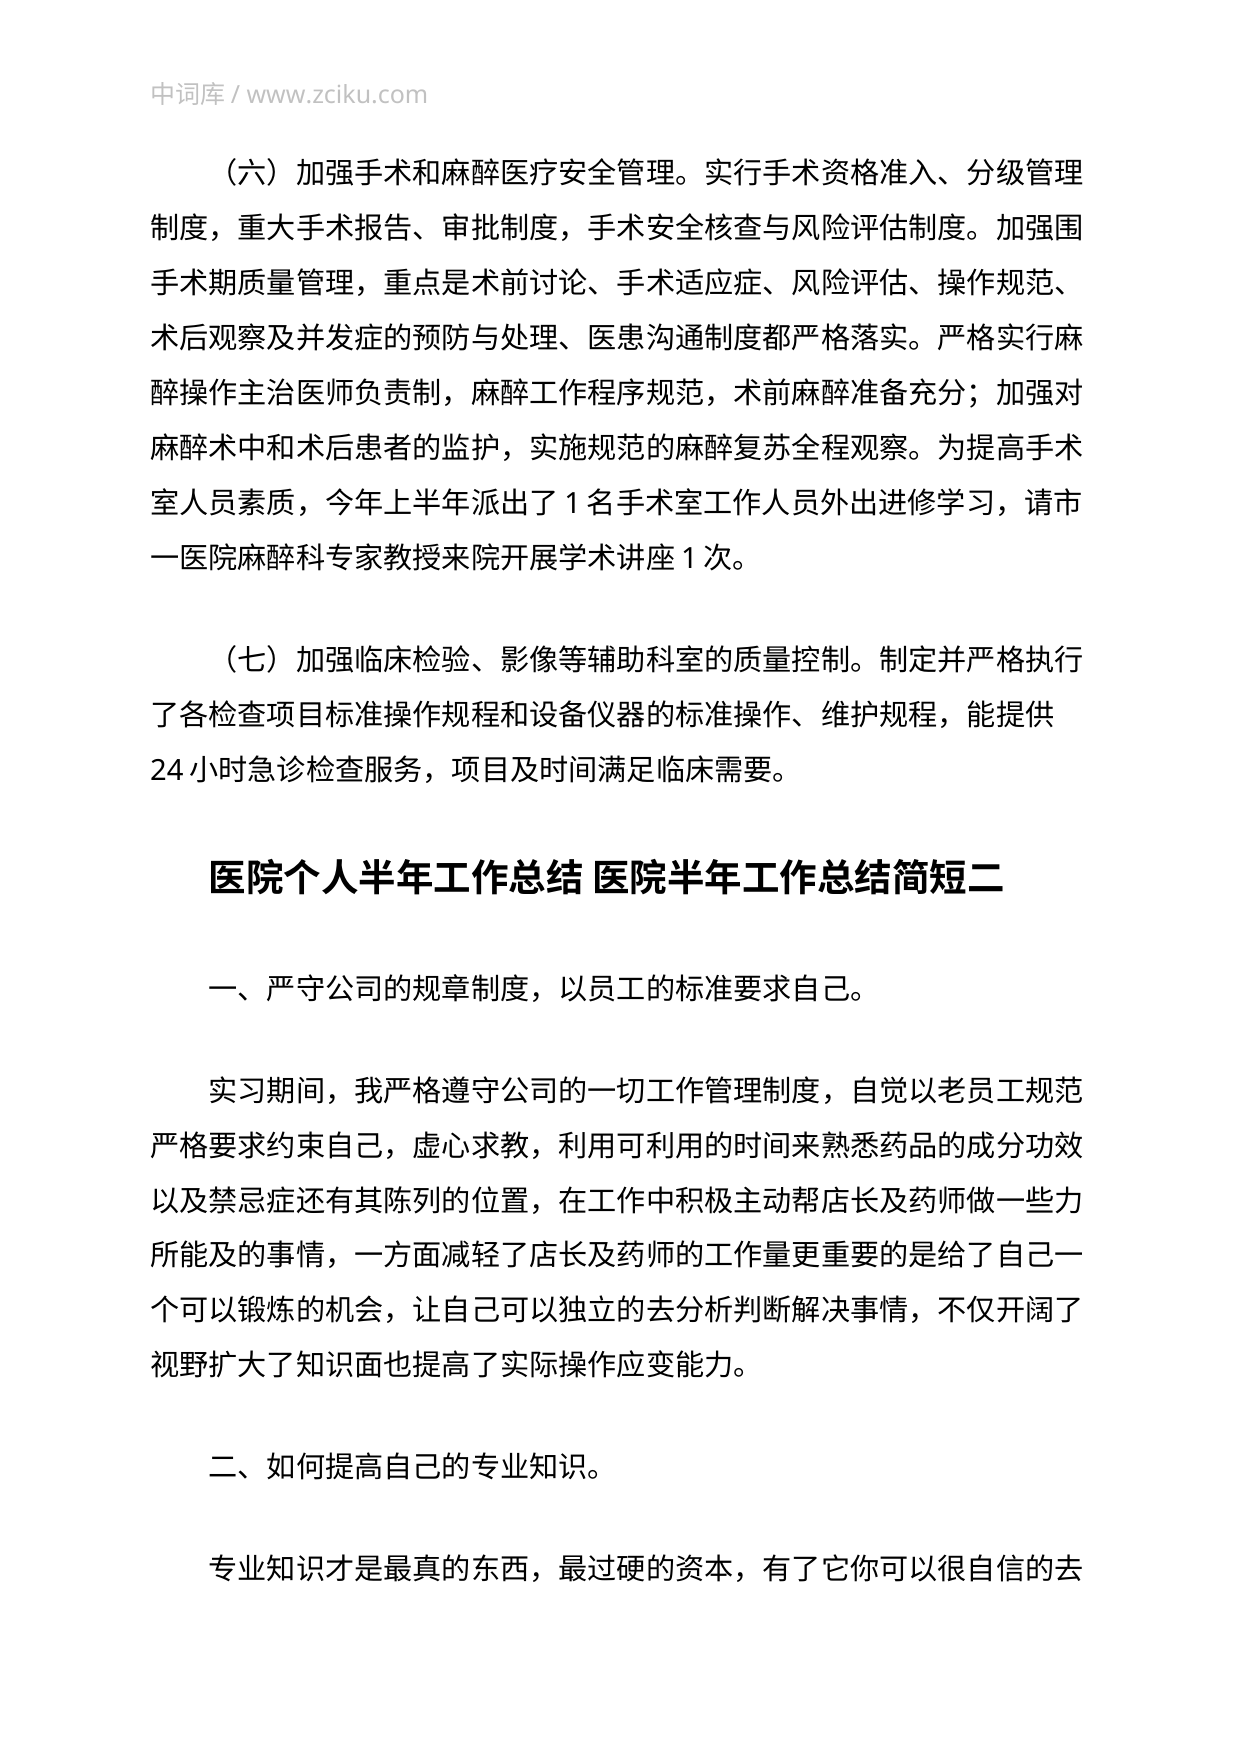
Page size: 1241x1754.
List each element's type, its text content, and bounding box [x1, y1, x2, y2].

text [150, 1545, 1090, 1588]
text （六）加强手术和麻醉医疗安全管理。实行手术资格准入、分级管理制度，重大手术报告、审批制度，手术安全核查与风险评估制度。加强围手术期质量管理，重点是术前讨论、手术适应症、风险评估、操作规范、术后观察及并发症的预防与处理、医患沟通制度都严格落实。严格实行麻醉操作主治医师负责制，麻醉工作程序规范，术前麻醉准备充分；加强对麻醉术中和术后患者的监护，实施规范的麻醉复苏全程观察。为提高手术室人员素质，今年上半年派出了1名手术室工作人员外出进修学习，请市一医院麻醉科专家教授来院开展学术讲座1次。 [150, 150, 1090, 577]
text （七）加强临床检验、影像等辅助科室的质量控制。制定并严格执行了各检查项目标准操作规程和设备仪器的标准操作、维护规程，能提供24小时急诊检查服务，项目及时间满足临床需要。 [150, 636, 1090, 788]
text 实习期间，我严格遵守公司的一切工作管理制度，自觉以老员工规范严格要求约束自己，虚心求教，利用可利用的时间来熟悉药品的成分功效以及禁忌症还有其陈列的位置，在工作中积极主动帮店长及药师做一些力所能及的事情，一方面减轻了店长及药师的工作量更重要的是给了自己一个可以锻炼的机会，让自己可以独立的去分析判断解决事情，不仅开阔了视野扩大了知识面也提高了实际操作应变能力。 [150, 1067, 1090, 1384]
text 二、如何提高自己的专业知识。 [150, 1443, 1090, 1486]
text 医院个人半年工作总结 医院半年工作总结简短二 [150, 848, 1090, 902]
text 一、严守公司的规章制度，以员工的标准要求自己。 [150, 966, 1090, 1008]
